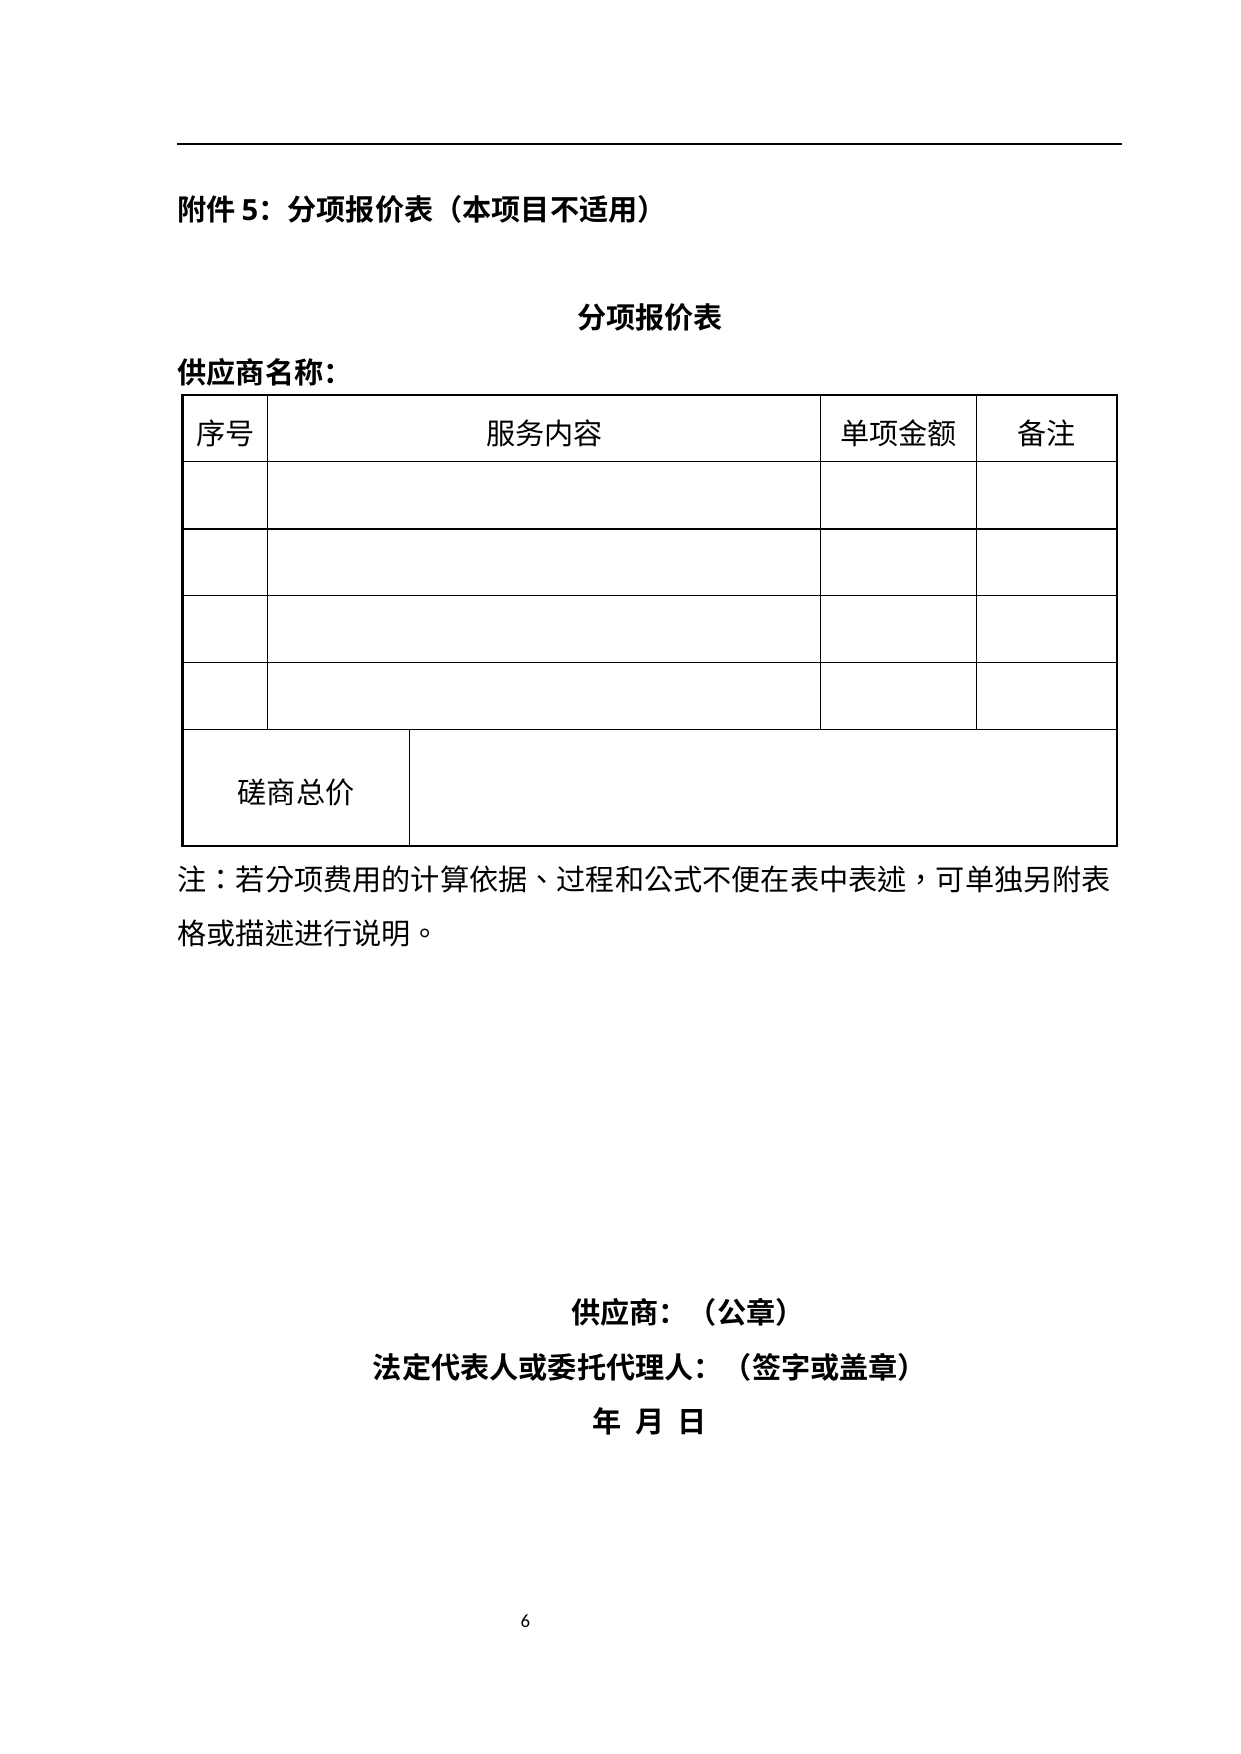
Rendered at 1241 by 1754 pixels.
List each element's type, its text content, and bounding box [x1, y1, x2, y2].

table_header 服务内容 [268, 396, 820, 461]
table_cell [977, 530, 1116, 595]
table_cell [821, 663, 976, 729]
table_cell [268, 530, 820, 595]
table_cell [184, 663, 267, 729]
table_cell [977, 663, 1116, 729]
table_cell [821, 596, 976, 662]
table_cell [821, 462, 976, 528]
text 供应商名称： [177, 340, 1122, 394]
table_cell [184, 596, 267, 662]
text 供应商：（公章） [177, 1281, 1122, 1335]
table_cell [268, 663, 820, 729]
table_cell [977, 596, 1116, 662]
text 分项报价表 [177, 286, 1122, 340]
text 法定代表人或委托代理人：（签字或盖章） [177, 1335, 1122, 1389]
table_header 序号 [184, 396, 267, 461]
text 附件5：分项报价表（本项目不适用） [177, 177, 1122, 231]
table_cell [977, 462, 1116, 528]
table_cell [410, 730, 1116, 845]
table_cell [821, 530, 976, 595]
table_cell [184, 530, 267, 595]
table_header 单项金额 [821, 396, 976, 461]
table_cell 磋商总价 [184, 730, 409, 845]
table_cell [268, 596, 820, 662]
table_cell [268, 462, 820, 528]
table_cell [184, 462, 267, 528]
text 注：若分项费用的计算依据、过程和公式不便在表中表述，可单独另附表格或描述进行说明。 [177, 847, 1122, 956]
table_header 备注 [977, 396, 1116, 461]
text 年 月 日 [177, 1389, 1122, 1443]
